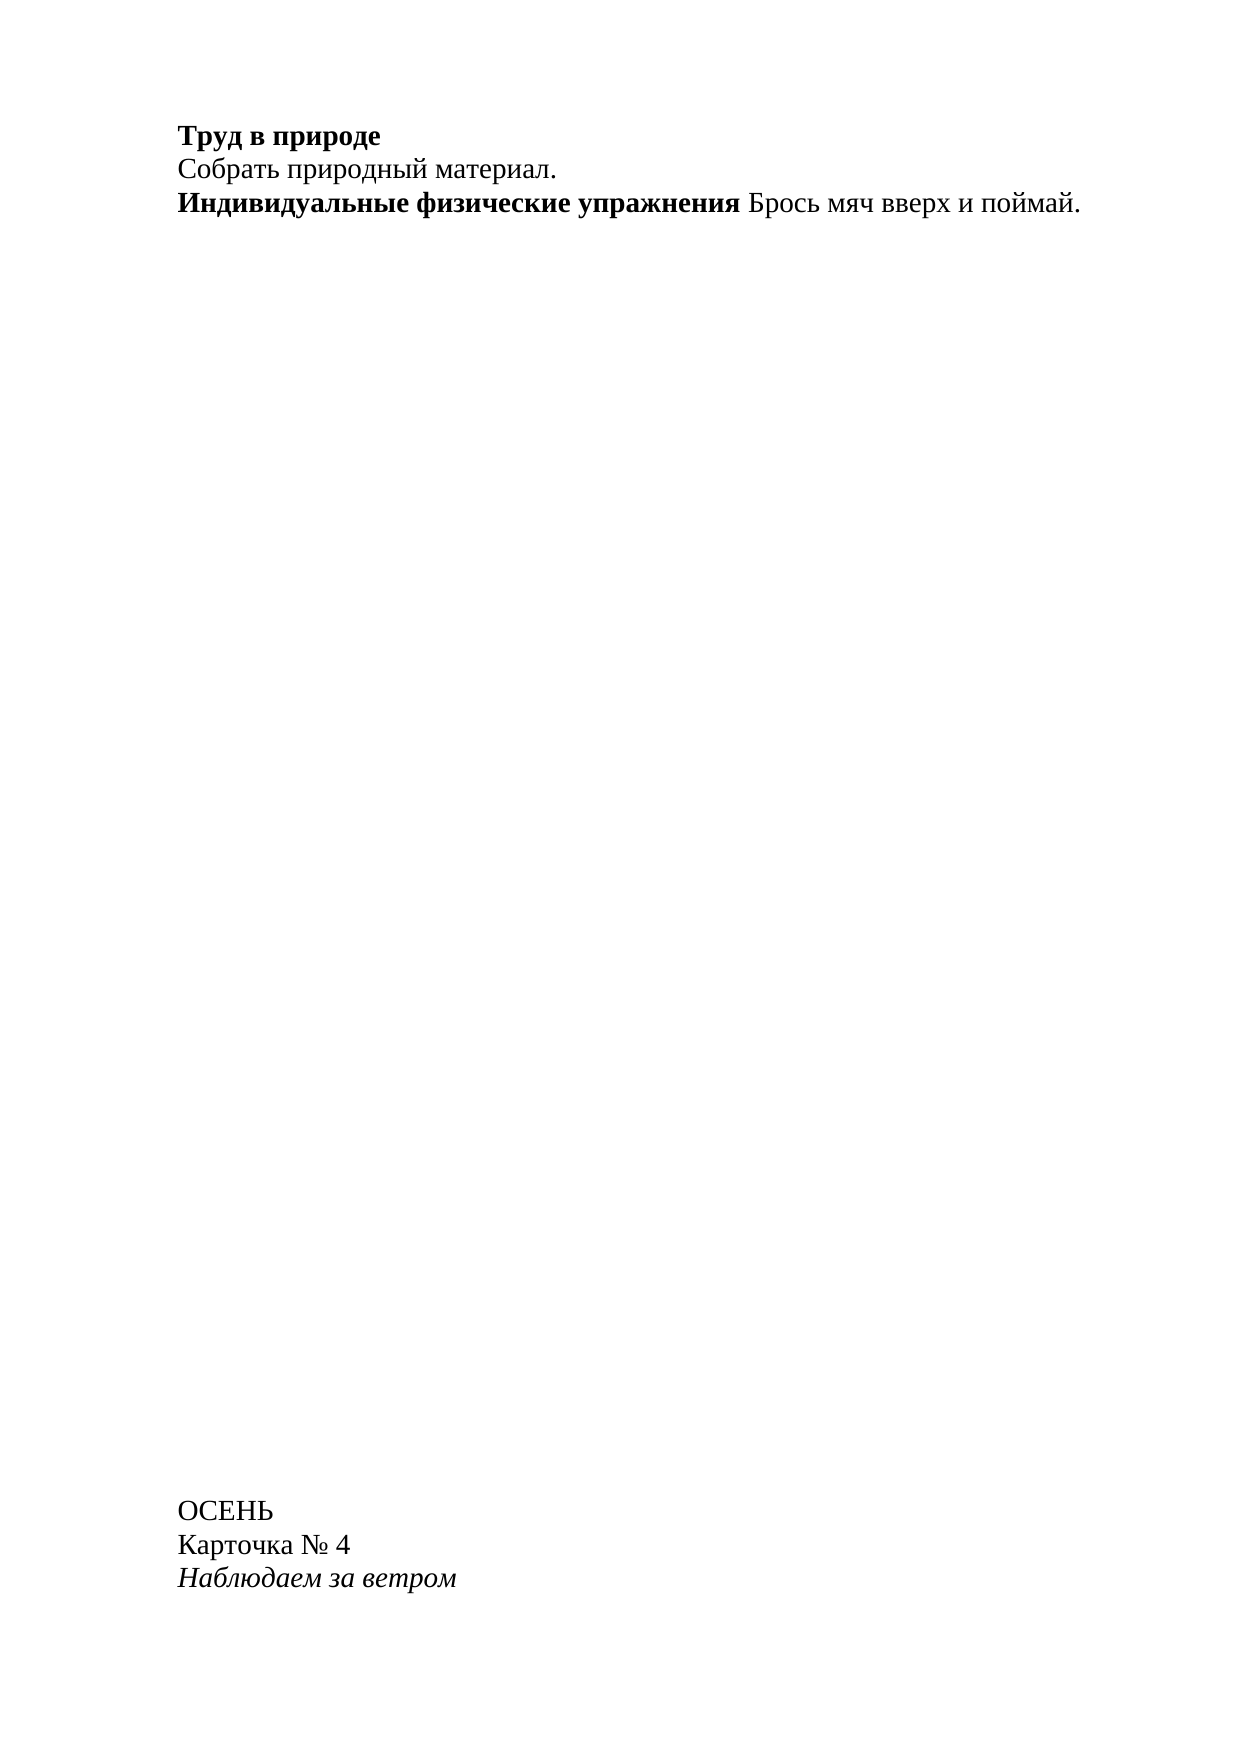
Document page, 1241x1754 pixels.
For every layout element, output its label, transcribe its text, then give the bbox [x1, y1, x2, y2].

text Наблюдаем за ветром [177, 1560, 1152, 1594]
text Индивидуальные физические упражнения Брось мяч вверх и поймай. [177, 185, 1152, 219]
text Собрать природный материал. [177, 152, 1152, 185]
text ОСЕНЬ [177, 1493, 1152, 1527]
text Труд в природе [177, 118, 1152, 152]
text Карточка № 4 [177, 1527, 1152, 1560]
